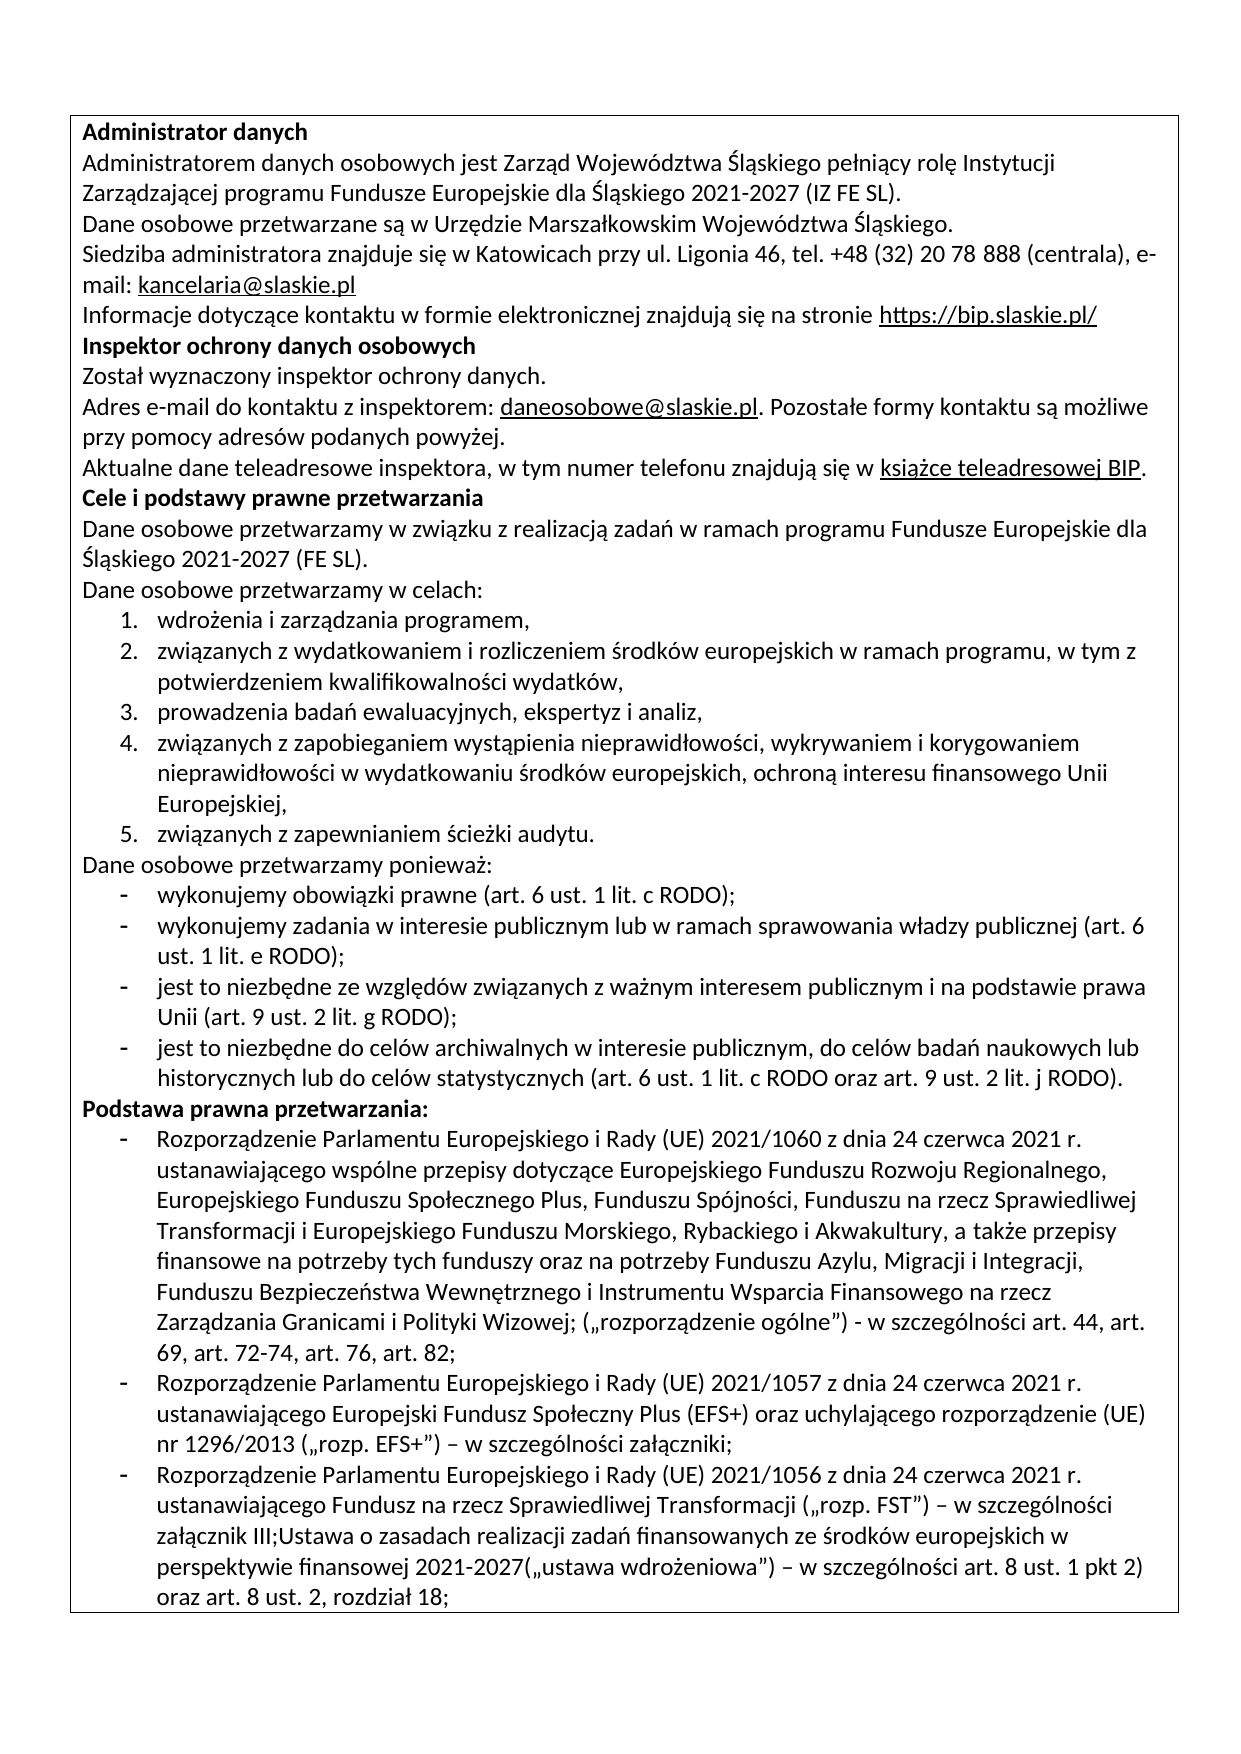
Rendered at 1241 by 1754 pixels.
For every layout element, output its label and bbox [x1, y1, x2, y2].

table_cell [71, 116, 1178, 1612]
